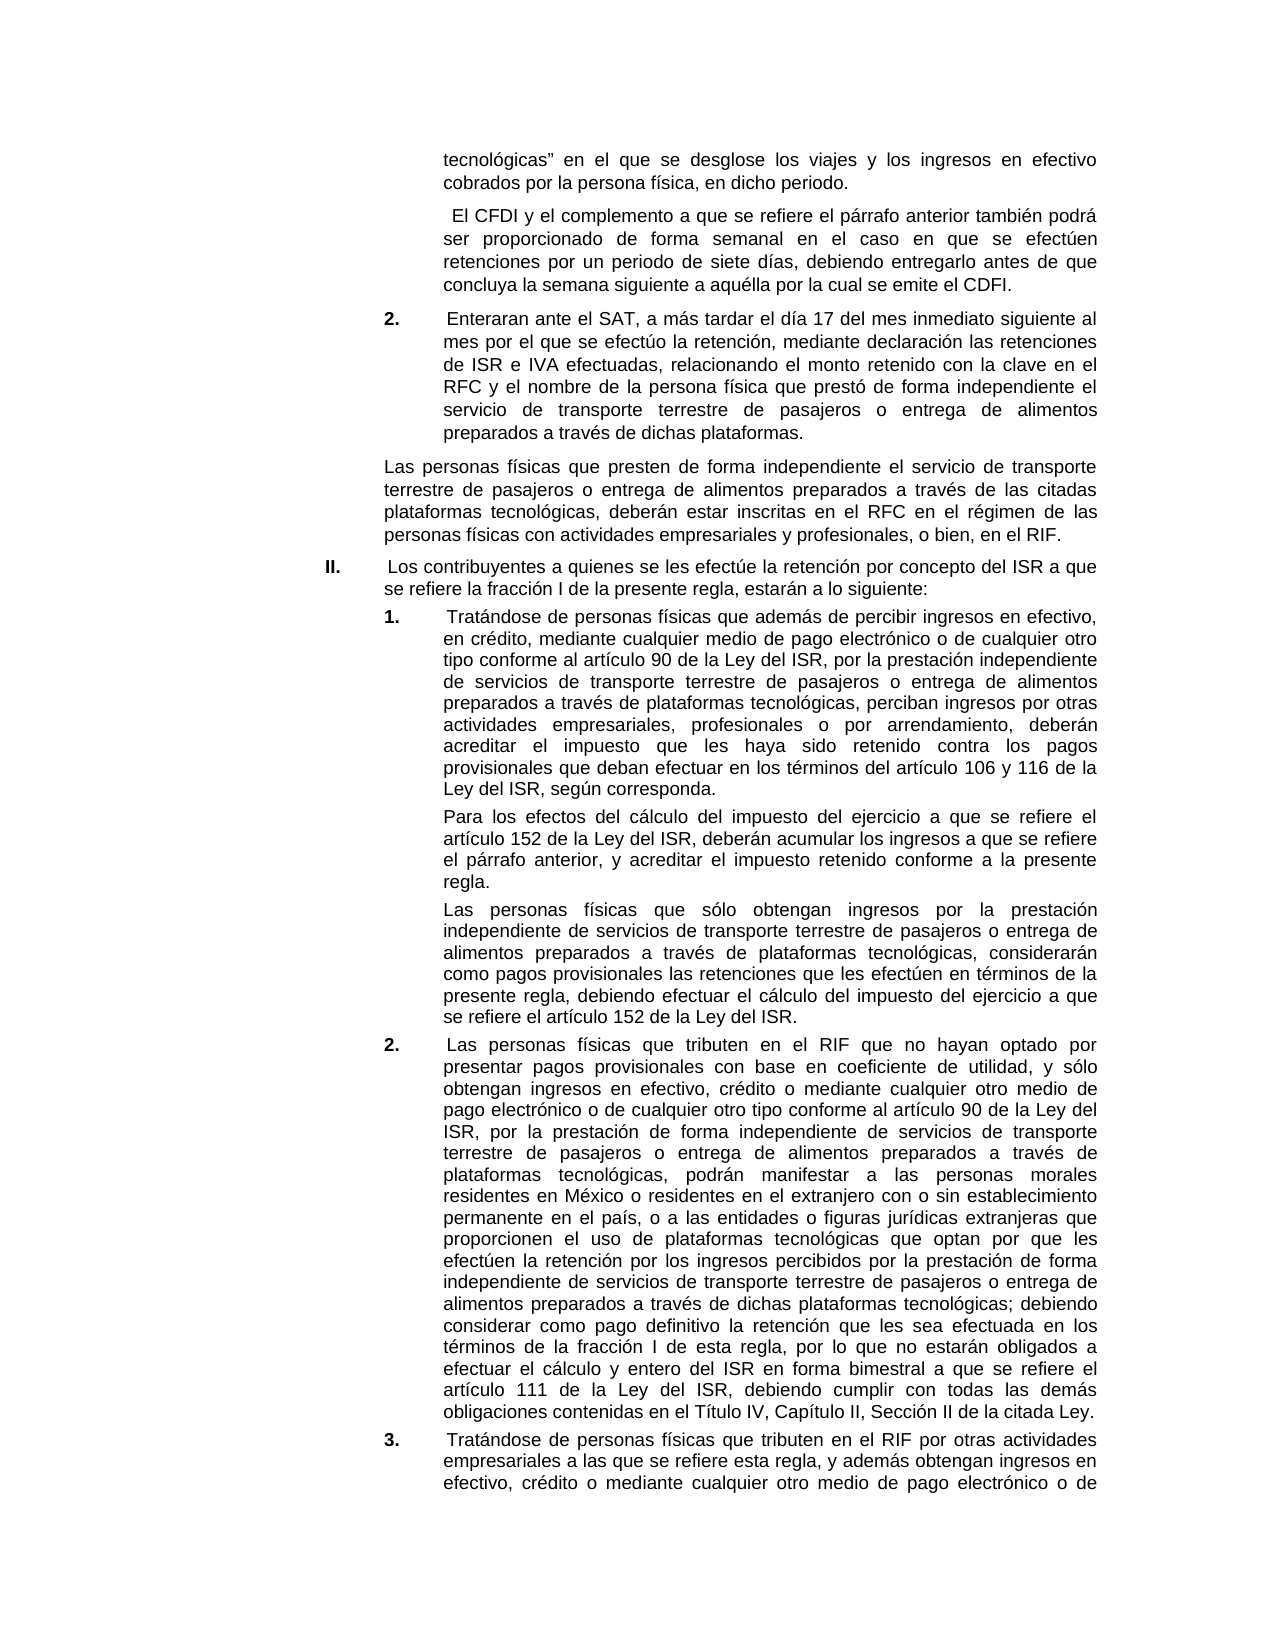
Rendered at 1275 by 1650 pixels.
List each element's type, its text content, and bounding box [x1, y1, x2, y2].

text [384, 148, 1098, 193]
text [384, 1428, 1098, 1493]
text 2. Las personas físicas que tributen en el RIF que no hayan optado por presentar pagos provisionales con base en coeficiente de utilidad, y sólo obtengan ingresos en efectivo, crédito o mediante cualquier otro medio de pago electrónico o de cualquier otro tipo conforme al artículo 90 de la Ley del ISR, por la prestación de forma independiente de servicios de transporte terrestre de pasajeros o entrega de alimentos preparados a través de plataformas tecnológicas, podrán manifestar a las personas morales residentes en México o residentes en el extranjero con o sin establecimiento permanente en el país, o a las entidades o figuras jurídicas extranjeras que proporcionen el uso de plataformas tecnológicas que optan por que les efectúen la retención por los ingresos percibidos por la prestación de forma independiente de servicios de transporte terrestre de pasajeros o entrega de alimentos preparados a través de dichas plataformas tecnológicas; debiendo considerar como pago definitivo la retención que les sea efectuada en los términos de la fracción I de esta regla, por lo que no estarán obligados a efectuar el cálculo y entero del ISR en forma bimestral a que se refiere el artículo 111 de la Ley del ISR, debiendo cumplir con todas las demás obligaciones contenidas en el Título IV, Capítulo II, Sección II de la citada Ley. [384, 1034, 1098, 1422]
text 1. Tratándose de personas físicas que además de percibir ingresos en efectivo, en crédito, mediante cualquier medio de pago electrónico o de cualquier otro tipo conforme al artículo 90 de la Ley del ISR, por la prestación independiente de servicios de transporte terrestre de pasajeros o entrega de alimentos preparados a través de plataformas tecnológicas, perciban ingresos por otras actividades empresariales, profesionales o por arrendamiento, deberán acreditar el impuesto que les haya sido retenido contra los pagos provisionales que deban efectuar en los términos del artículo 106 y 116 de la Ley del ISR, según corresponda. [384, 606, 1098, 800]
text Las personas físicas que presten de forma independiente el servicio de transporte terrestre de pasajeros o entrega de alimentos preparados a través de las citadas plataformas tecnológicas, deberán estar inscritas en el RFC en el régimen de las personas físicas con actividades empresariales y profesionales, o bien, en el RIF. [384, 454, 1098, 546]
text 2. Enteraran ante el SAT, a más tardar el día 17 del mes inmediato siguiente al mes por el que se efectúo la retención, mediante declaración las retenciones de ISR e IVA efectuadas, relacionando el monto retenido con la clave en el RFC y el nombre de la persona física que prestó de forma independiente el servicio de transporte terrestre de pasajeros o entrega de alimentos preparados a través de dichas plataformas. [384, 306, 1098, 444]
text Para los efectos del cálculo del impuesto del ejercicio a que se refiere el artículo 152 de la Ley del ISR, deberán acumular los ingresos a que se refiere el párrafo anterior, y acreditar el impuesto retenido conforme a la presente regla. [443, 806, 1098, 892]
text El CFDI y el complemento a que se refiere el párrafo anterior también podrá ser proporcionado de forma semanal en el caso en que se efectúen retenciones por un periodo de siete días, debiendo entregarlo antes de que concluya la semana siguiente a aquélla por la cual se emite el CDFI. [384, 204, 1098, 296]
text Las personas físicas que sólo obtengan ingresos por la prestación independiente de servicios de transporte terrestre de pasajeros o entrega de alimentos preparados a través de plataformas tecnológicas, considerarán como pagos provisionales las retenciones que les efectúen en términos de la presente regla, debiendo efectuar el cálculo del impuesto del ejercicio a que se refiere el artículo 152 de la Ley del ISR. [443, 898, 1098, 1028]
text II. Los contribuyentes a quienes se les efectúe la retención por concepto del ISR a que se refiere la fracción I de la presente regla, estarán a lo siguiente: [325, 556, 1098, 599]
